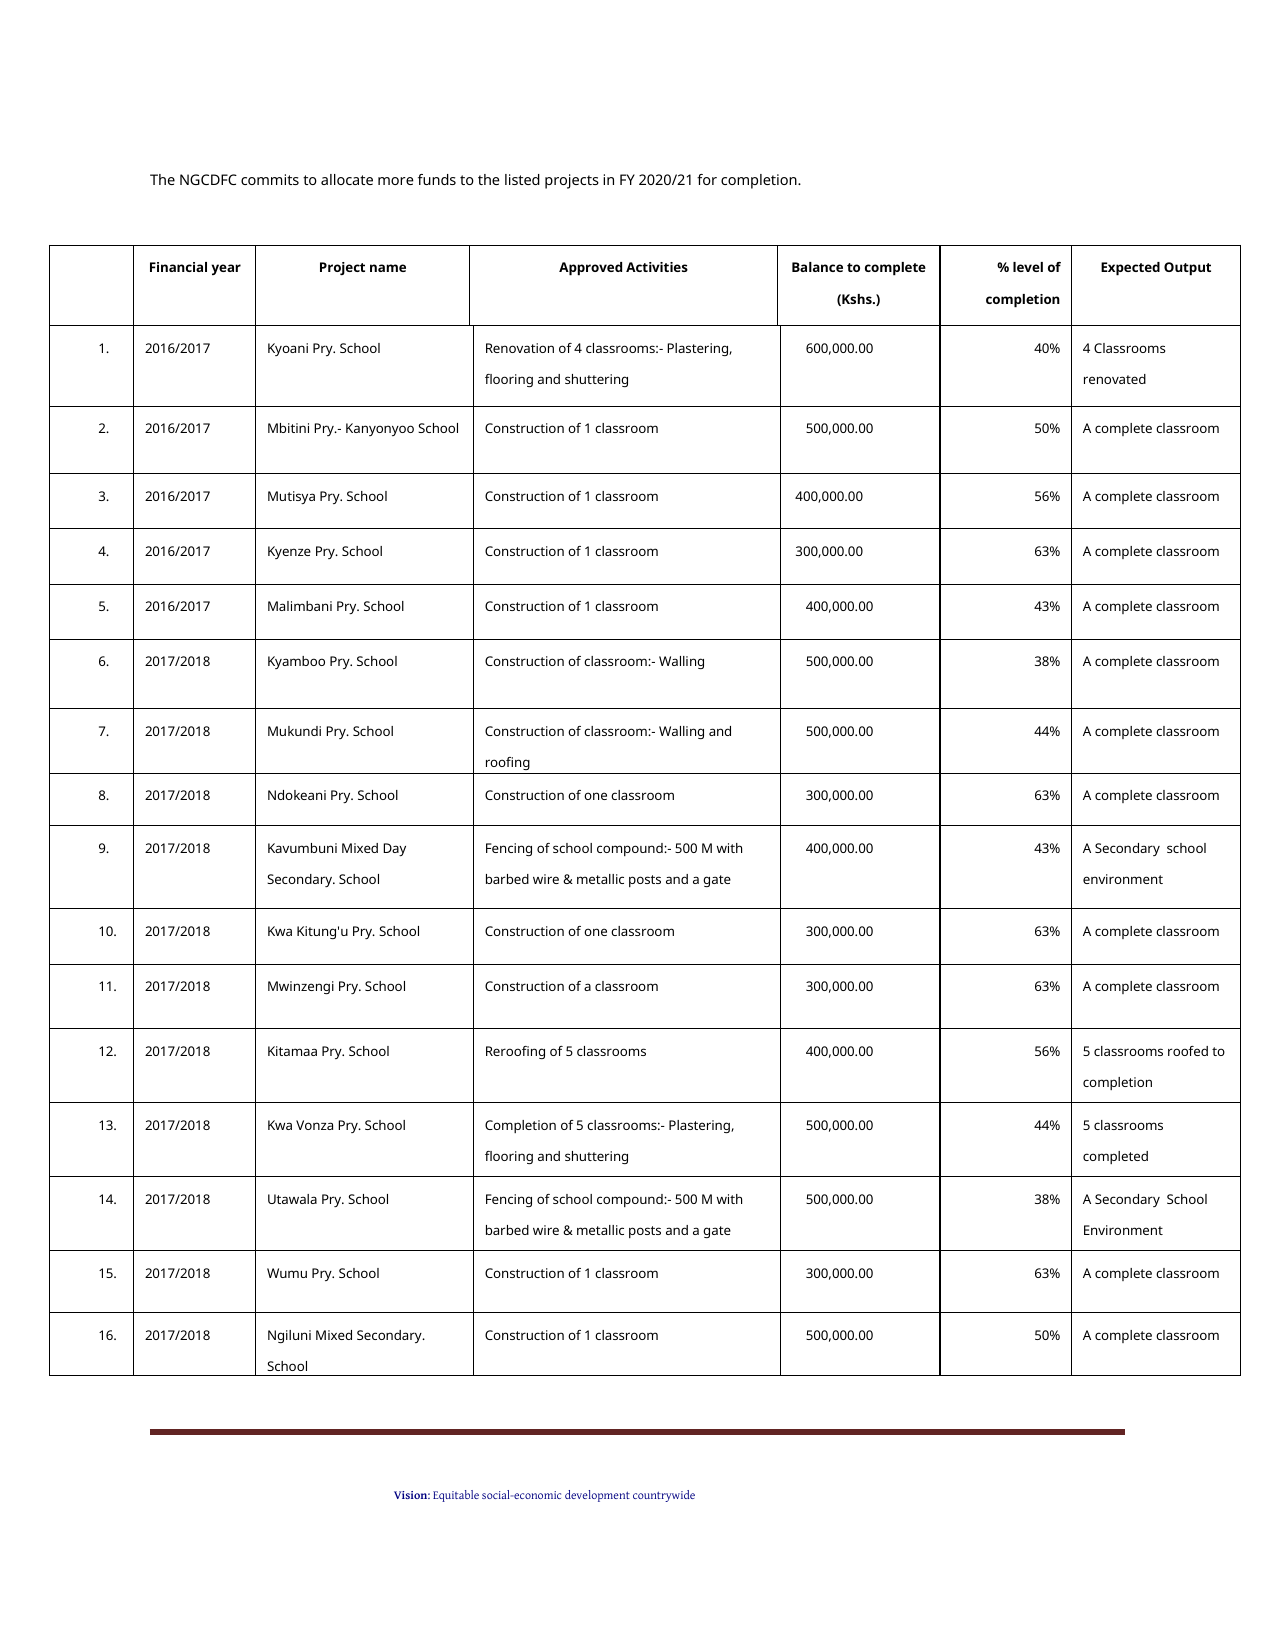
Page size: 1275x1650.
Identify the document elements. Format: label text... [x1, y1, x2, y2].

table_cell A complete classroom [1072, 474, 1240, 528]
table_cell 2017/2018 [134, 1103, 255, 1176]
table_cell Kyenze Pry. School [256, 529, 473, 583]
table_cell Renovation of 4 classrooms:- Plastering, flooring and shuttering [474, 326, 780, 406]
table_cell 2016/2017 [134, 529, 255, 583]
table_cell 5 classrooms completed [1072, 1103, 1240, 1176]
table_cell Kyoani Pry. School [256, 326, 473, 406]
table_cell Fencing of school compound:- 500 M with barbed wire & metallic posts and a gate [474, 826, 780, 908]
table_cell Kyamboo Pry. School [256, 640, 473, 708]
table_cell 500,000.00 [781, 640, 939, 708]
table_cell Kwa Kitung'u Pry. School [256, 909, 473, 963]
table_cell A Secondary School Environment [1072, 1177, 1240, 1250]
table_cell 4 Classrooms renovated [1072, 326, 1240, 406]
table_cell 2017/2018 [134, 965, 255, 1028]
table_cell 2017/2018 [134, 1313, 255, 1375]
table_cell 56% [941, 1029, 1071, 1102]
table_cell Reroofing of 5 classrooms [474, 1029, 780, 1102]
table_cell 56% [941, 474, 1071, 528]
table_cell 63% [941, 774, 1071, 825]
table_cell 2016/2017 [134, 474, 255, 528]
table_cell 300,000.00 [781, 774, 939, 825]
table_cell A complete classroom [1072, 709, 1240, 772]
table_header Project name [256, 246, 469, 325]
table_cell 2017/2018 [134, 1251, 255, 1312]
table_cell Construction of classroom:- Walling [474, 640, 780, 708]
table_cell 63% [941, 965, 1071, 1028]
table_cell [50, 640, 133, 708]
table_cell A complete classroom [1072, 909, 1240, 963]
table_cell 44% [941, 709, 1071, 772]
table_cell [50, 326, 133, 406]
table_cell 2017/2018 [134, 1029, 255, 1102]
table_cell Kwa Vonza Pry. School [256, 1103, 473, 1176]
table_cell 500,000.00 [781, 407, 939, 473]
table_cell A complete classroom [1072, 1313, 1240, 1375]
table_cell 400,000.00 [781, 585, 939, 639]
table_cell 300,000.00 [781, 909, 939, 963]
table_cell Construction of 1 classroom [474, 1313, 780, 1375]
table_cell 500,000.00 [781, 1177, 939, 1250]
text The NGCDFC commits to allocate more funds to the listed projects in FY 2020/21 for completion. [150, 156, 1125, 190]
table_cell A complete classroom [1072, 1251, 1240, 1312]
table_cell 43% [941, 826, 1071, 908]
table_cell [50, 965, 133, 1028]
table_header Financial year [134, 246, 255, 325]
table_cell [50, 1177, 133, 1250]
table_cell Fencing of school compound:- 500 M with barbed wire & metallic posts and a gate [474, 1177, 780, 1250]
table_cell [50, 529, 133, 583]
table_cell Construction of 1 classroom [474, 529, 780, 583]
table_cell [50, 474, 133, 528]
table_cell A complete classroom [1072, 640, 1240, 708]
table_cell 400,000.00 [781, 826, 939, 908]
table_cell 300,000.00 [781, 1251, 939, 1312]
table_cell 5 classrooms roofed to completion [1072, 1029, 1240, 1102]
table_cell 400,000.00 [781, 474, 939, 528]
table_cell A Secondary school environment [1072, 826, 1240, 908]
table_cell 43% [941, 585, 1071, 639]
table_cell 50% [941, 1313, 1071, 1375]
table_cell Completion of 5 classrooms:- Plastering, flooring and shuttering [474, 1103, 780, 1176]
table_cell [50, 1251, 133, 1312]
table_cell 2017/2018 [134, 1177, 255, 1250]
table_cell [50, 1313, 133, 1375]
table_cell 300,000.00 [781, 965, 939, 1028]
table_cell 2016/2017 [134, 407, 255, 473]
table_cell Malimbani Pry. School [256, 585, 473, 639]
table_cell Ndokeani Pry. School [256, 774, 473, 825]
table_cell 400,000.00 [781, 1029, 939, 1102]
table_cell 500,000.00 [781, 709, 939, 772]
table_cell Construction of 1 classroom [474, 1251, 780, 1312]
table_cell Mukundi Pry. School [256, 709, 473, 772]
table_cell 50% [941, 407, 1071, 473]
table_cell A complete classroom [1072, 774, 1240, 825]
table_cell A complete classroom [1072, 585, 1240, 639]
table_cell Construction of one classroom [474, 909, 780, 963]
table_cell 38% [941, 1177, 1071, 1250]
table_cell Wumu Pry. School [256, 1251, 473, 1312]
table_cell Ngiluni Mixed Secondary. School [256, 1313, 473, 1375]
table_cell 600,000.00 [781, 326, 939, 406]
table_cell 63% [941, 1251, 1071, 1312]
table_cell [50, 585, 133, 639]
table_cell 38% [941, 640, 1071, 708]
table_cell 63% [941, 909, 1071, 963]
table_cell Kavumbuni Mixed Day Secondary. School [256, 826, 473, 908]
table_cell Construction of a classroom [474, 965, 780, 1028]
table_cell A complete classroom [1072, 529, 1240, 583]
table_cell [50, 709, 133, 772]
table_cell Construction of 1 classroom [474, 474, 780, 528]
table_cell [50, 1103, 133, 1176]
table_cell Mutisya Pry. School [256, 474, 473, 528]
table_header [50, 246, 133, 325]
table_cell Mbitini Pry.- Kanyonyoo School [256, 407, 473, 473]
table_cell Mwinzengi Pry. School [256, 965, 473, 1028]
table_cell A complete classroom [1072, 965, 1240, 1028]
table_cell 300,000.00 [781, 529, 939, 583]
table_cell 44% [941, 1103, 1071, 1176]
table_cell [50, 909, 133, 963]
table_cell 2016/2017 [134, 326, 255, 406]
table_cell 2017/2018 [134, 826, 255, 908]
table_header Balance to complete (Kshs.) [778, 246, 939, 325]
table_cell 500,000.00 [781, 1103, 939, 1176]
table_cell 2017/2018 [134, 640, 255, 708]
table_cell Utawala Pry. School [256, 1177, 473, 1250]
table_cell Construction of classroom:- Walling and roofing [474, 709, 780, 772]
table_cell [50, 407, 133, 473]
table_cell 2017/2018 [134, 709, 255, 772]
table_cell [50, 1029, 133, 1102]
table_cell Construction of 1 classroom [474, 585, 780, 639]
table_header Expected Output [1072, 246, 1240, 325]
table_cell 2017/2018 [134, 774, 255, 825]
table_cell 40% [941, 326, 1071, 406]
table_cell 500,000.00 [781, 1313, 939, 1375]
table_cell 63% [941, 529, 1071, 583]
table_cell A complete classroom [1072, 407, 1240, 473]
table_header Approved Activities [470, 246, 777, 325]
table_cell 2016/2017 [134, 585, 255, 639]
table_cell [50, 826, 133, 908]
table_header % level of completion [941, 246, 1071, 325]
table_cell [50, 774, 133, 825]
table_cell 2017/2018 [134, 909, 255, 963]
table_cell Construction of 1 classroom [474, 407, 780, 473]
table_cell Kitamaa Pry. School [256, 1029, 473, 1102]
table_cell Construction of one classroom [474, 774, 780, 825]
